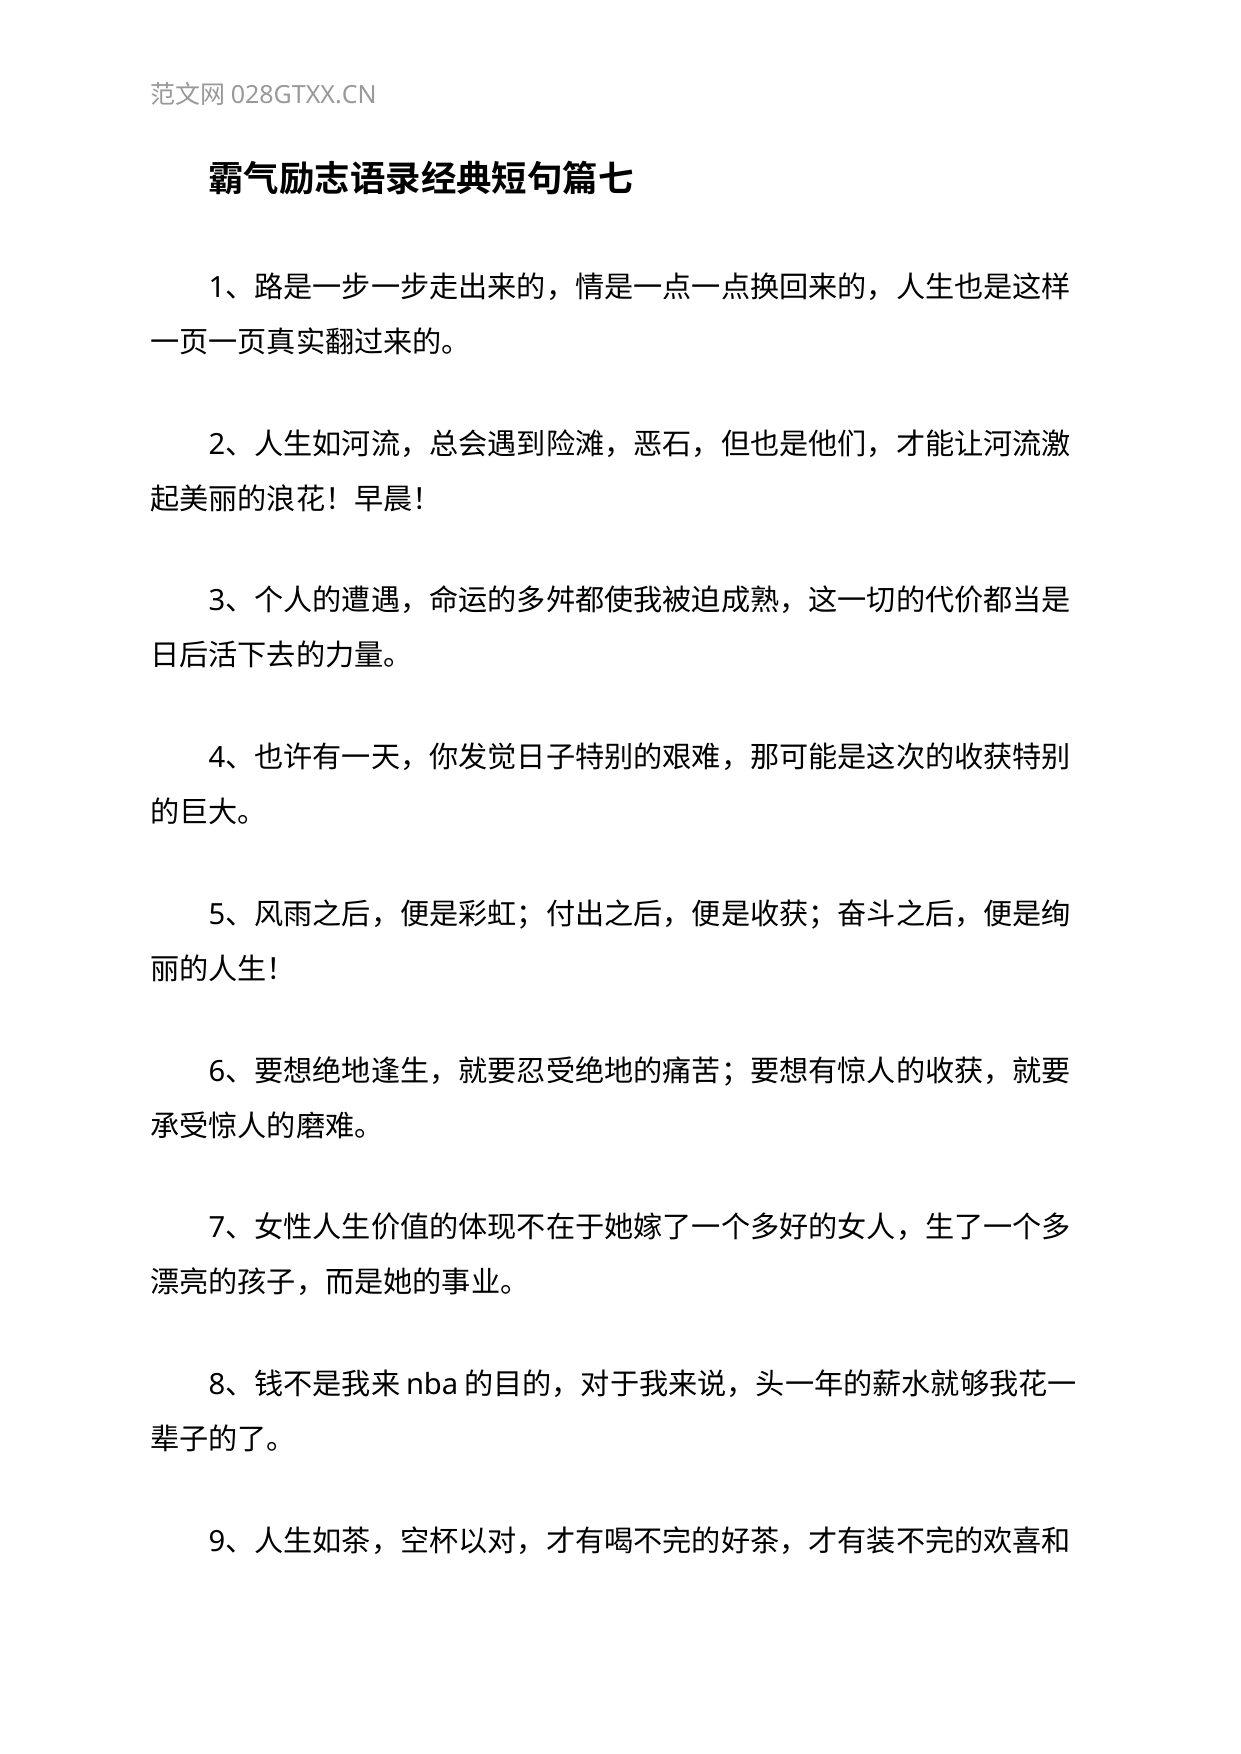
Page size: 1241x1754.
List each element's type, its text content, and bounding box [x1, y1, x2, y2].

text 霸气励志语录经典短句篇七 [150, 150, 1090, 201]
text 2、人生如河流，总会遇到险滩，恶石，但也是他们，才能让河流激起美丽的浪花！早晨！ [150, 420, 1090, 517]
text 3、个人的遭遇，命运的多舛都使我被迫成熟，这一切的代价都当是日后活下去的力量。 [150, 577, 1090, 674]
text 8、钱不是我来nba的目的，对于我来说，头一年的薪水就够我花一辈子的了。 [150, 1361, 1090, 1458]
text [150, 1518, 1090, 1560]
text 6、要想绝地逢生，就要忍受绝地的痛苦；要想有惊人的收获，就要承受惊人的磨难。 [150, 1047, 1090, 1144]
text 7、女性人生价值的体现不在于她嫁了一个多好的女人，生了一个多漂亮的孩子，而是她的事业。 [150, 1204, 1090, 1301]
text 1、路是一步一步走出来的，情是一点一点换回来的，人生也是这样一页一页真实翻过来的。 [150, 263, 1090, 361]
text 5、风雨之后，便是彩虹；付出之后，便是收获；奋斗之后，便是绚丽的人生！ [150, 891, 1090, 988]
text 4、也许有一天，你发觉日子特别的艰难，那可能是这次的收获特别的巨大。 [150, 734, 1090, 831]
